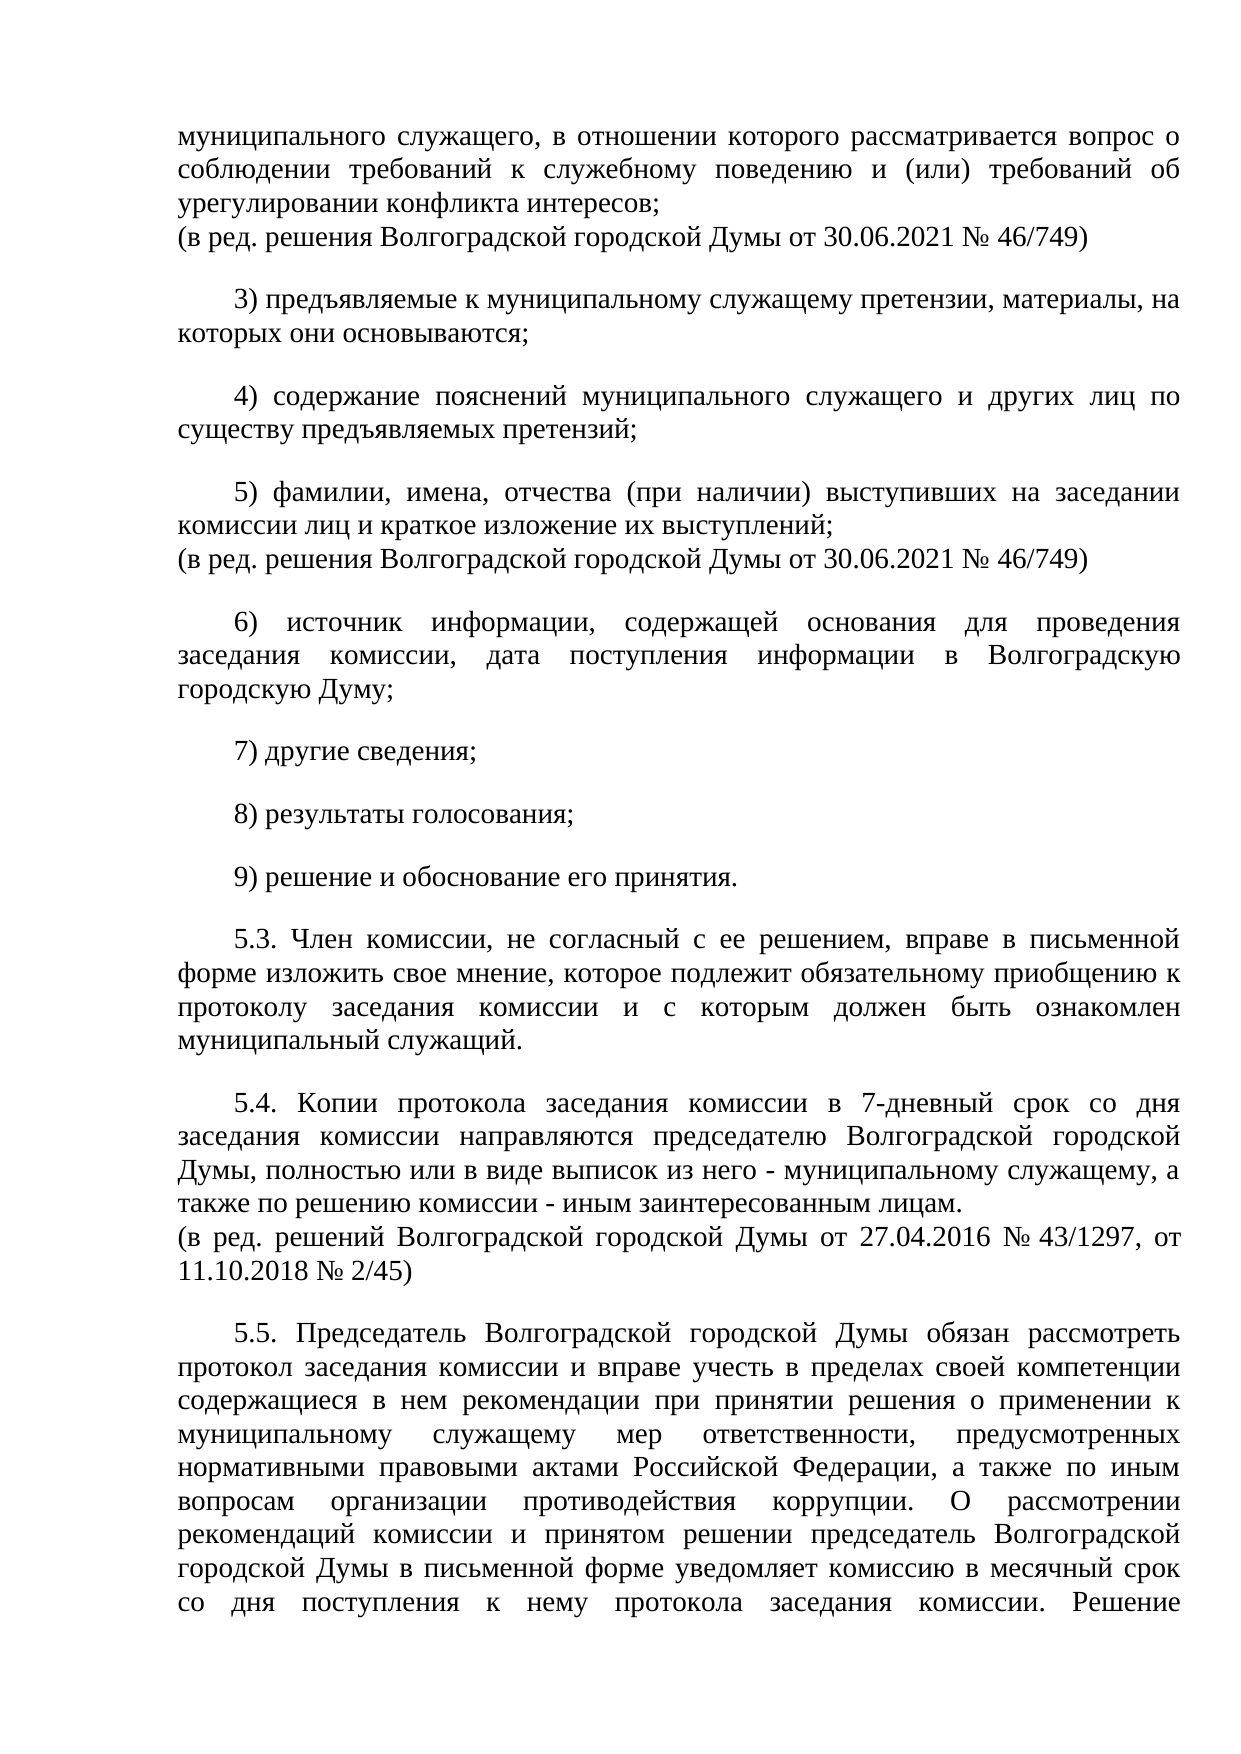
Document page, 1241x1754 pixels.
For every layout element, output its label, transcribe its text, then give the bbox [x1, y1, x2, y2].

text 5) фамилии, имена, отчества (при наличии) выступивших на заседании комиссии лиц и краткое изложение их выступлений; [177, 474, 1181, 541]
text (в ред. решения Волгоградской городской Думы от 30.06.2021 № 46/749) [177, 219, 1181, 252]
text (в ред. решения Волгоградской городской Думы от 30.06.2021 № 46/749) [177, 541, 1181, 574]
text 7) другие сведения; [177, 733, 1181, 767]
text 5.3. Член комиссии, не согласный с ее решением, вправе в письменной форме изложить свое мнение, которое подлежит обязательному приобщению к протоколу заседания комиссии и с которым должен быть ознакомлен муниципальный служащий. [177, 922, 1181, 1056]
text 6) источник информации, содержащей основания для проведения заседания комиссии, дата поступления информации в Волгоградскую городскую Думу; [177, 604, 1181, 704]
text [177, 118, 1181, 219]
text 3) предъявляемые к муниципальному служащему претензии, материалы, на которых они основываются; [177, 281, 1181, 348]
text 4) содержание пояснений муниципального служащего и других лиц по существу предъявляемых претензий; [177, 378, 1181, 445]
text 5.4. Копии протокола заседания комиссии в 7-дневный срок со дня заседания комиссии направляются председателю Волгоградской городской Думы, полностью или в виде выписок из него - муниципальному служащему, а также по решению комиссии - иным заинтересованным лицам. [177, 1085, 1181, 1219]
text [177, 1315, 1181, 1617]
text (в ред. решений Волгоградской городской Думы от 27.04.2016 № 43/1297, от 11.10.2018 № 2/45) [177, 1219, 1181, 1286]
text 9) решение и обоснование его принятия. [177, 859, 1181, 892]
text 8) результаты голосования; [177, 796, 1181, 830]
